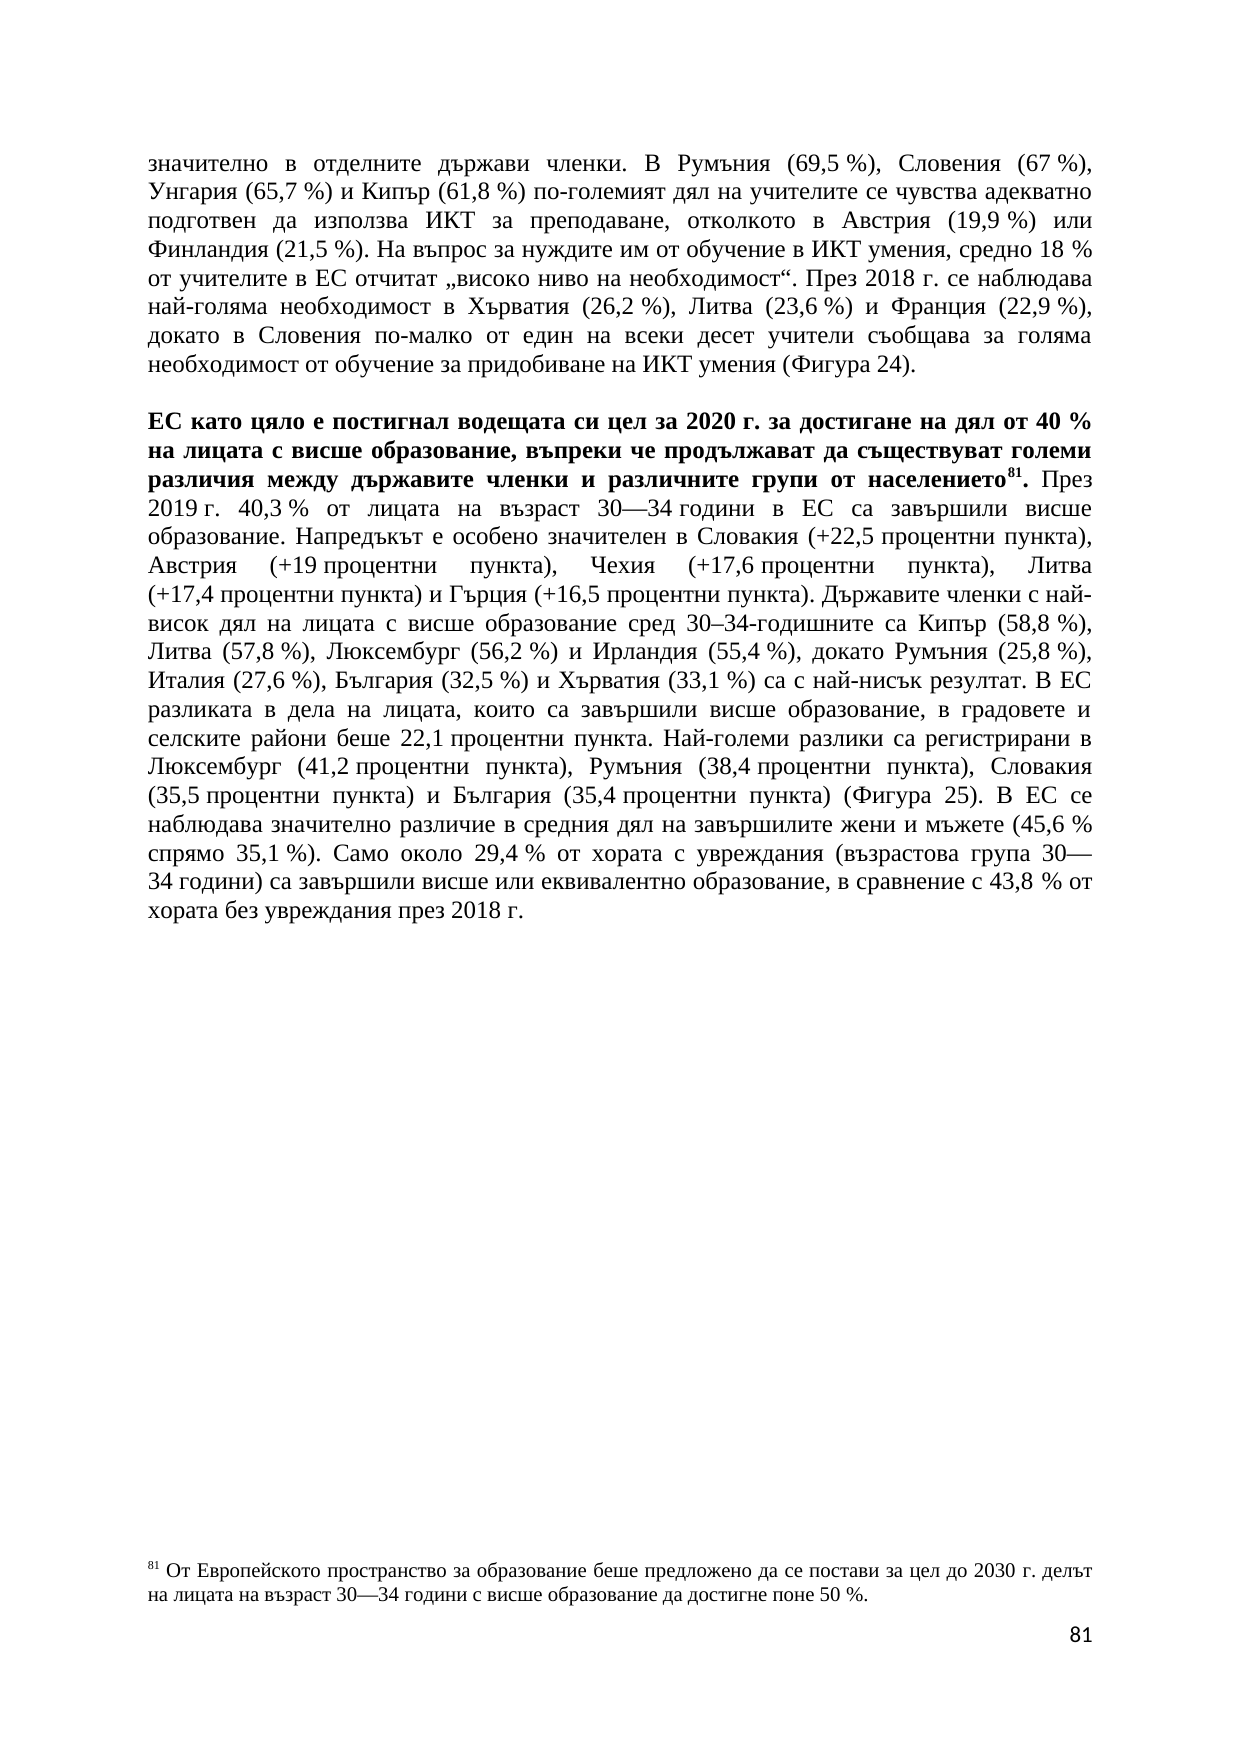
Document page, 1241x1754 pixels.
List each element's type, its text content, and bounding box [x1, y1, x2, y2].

text ЕС като цяло е постигнал водещата си цел за 2020 г. за достигане на дял от 40 % на лицата с висше образование, въпреки че продължават да съществуват големи различия между държавите членки и различните групи от населението. През 2019 г. 40,3 % от лицата на възраст 30—34 години в ЕС са завършили висше образование. Напредъкът е особено значителен в Словакия (+22,5 процентни пункта), Австрия (+19 процентни пункта), Чехия (+17,6 процентни пункта), Литва (+17,4 процентни пункта) и Гърция (+16,5 процентни пункта). Държавите членки с най-висок дял на лицата с висше образование сред 30–34-годишните са Кипър (58,8 %), Литва (57,8 %), Люксембург (56,2 %) и Ирландия (55,4 %), докато Румъния (25,8 %), Италия (27,6 %), България (32,5 %) и Хърватия (33,1 %) са с най-нисък резултат. В ЕС разликата в дела на лицата, които са завършили висше образование, в градовете и селските райони беше 22,1 процентни пункта. Най-големи разлики са регистрирани в Люксембург (41,2 процентни пункта), Румъния (38,4 процентни пункта), Словакия (35,5 процентни пункта) и България (35,4 процентни пункта) (Figure 25). В ЕС се наблюдава значително различие в средния дял на завършилите жени и мъжете (45,6 % спрямо 35,1 %). Само около 29,4 % от хората с увреждания (възрастова група 30—34 години) са завършили висше или еквивалентно образование, в сравнение с 43,8 % от хората без увреждания през 2018 г. [148, 406, 1092, 924]
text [148, 148, 1092, 378]
